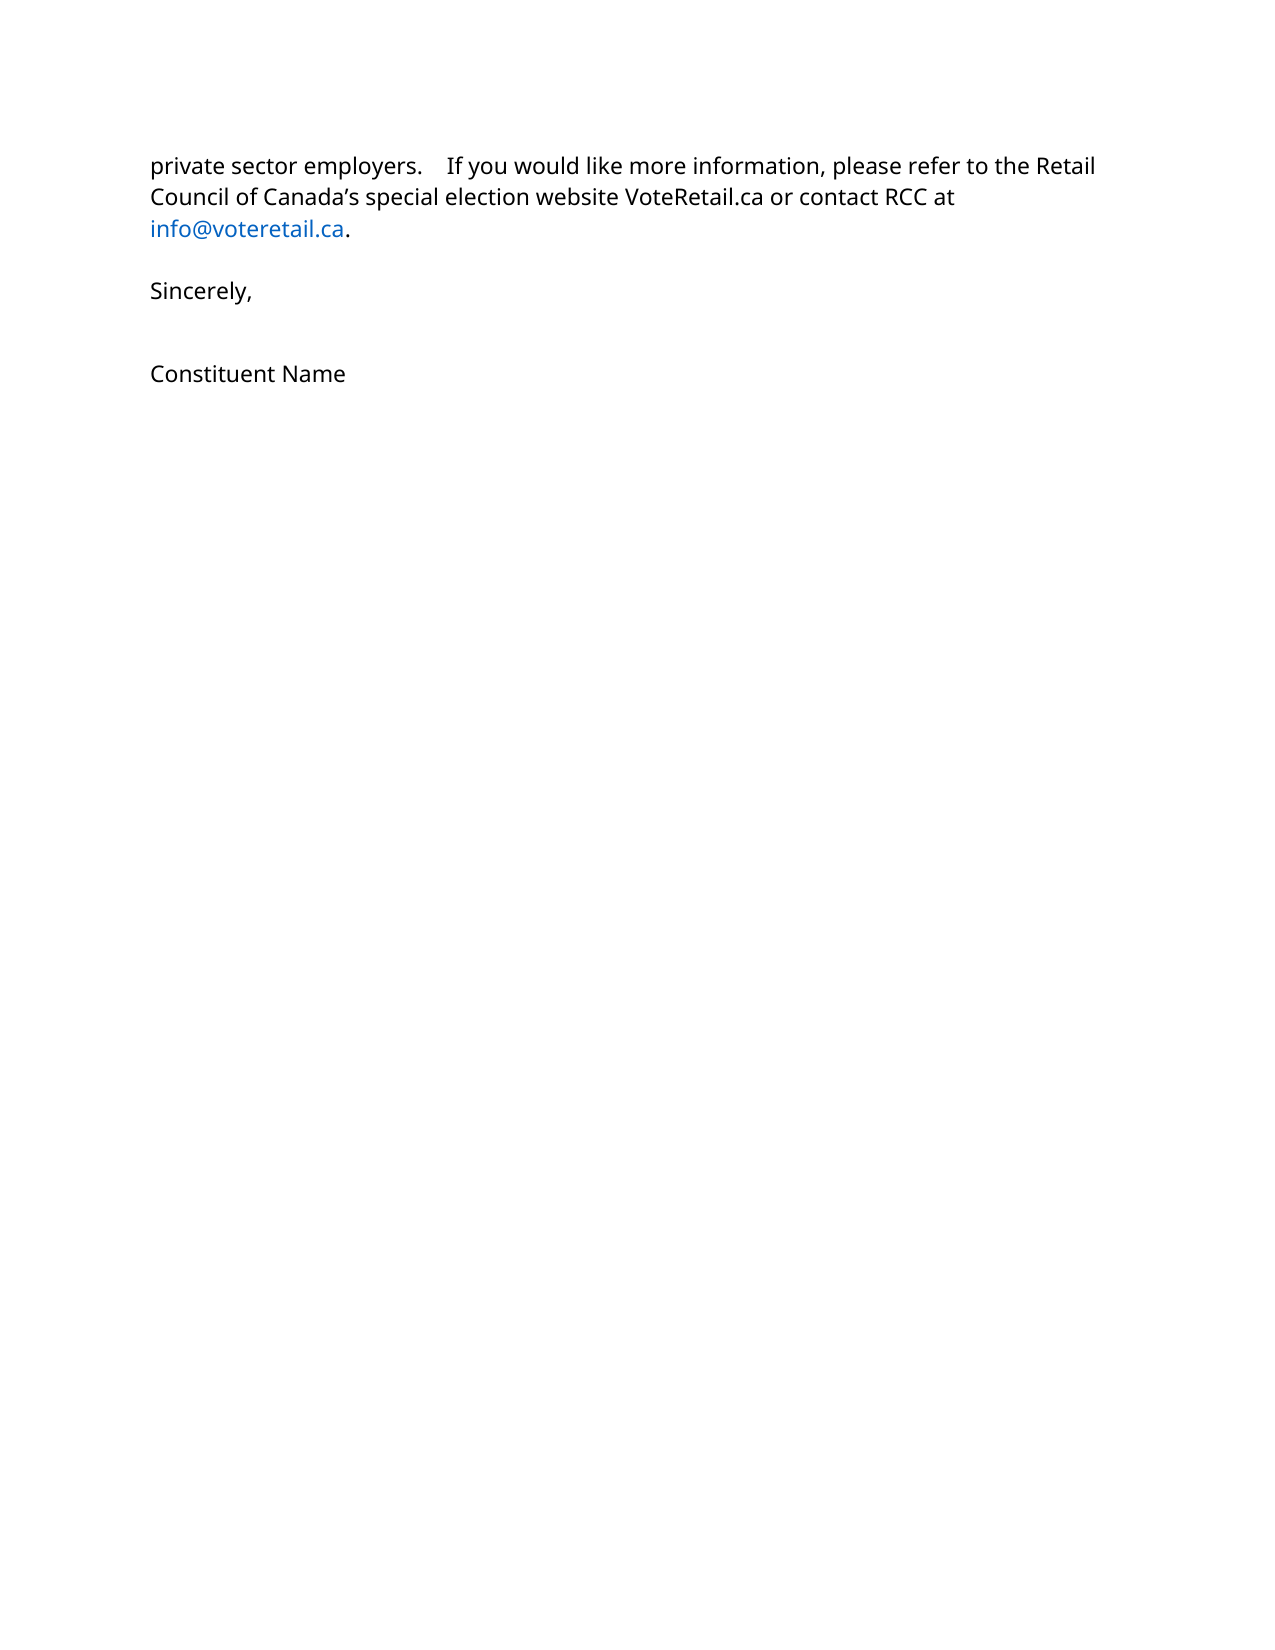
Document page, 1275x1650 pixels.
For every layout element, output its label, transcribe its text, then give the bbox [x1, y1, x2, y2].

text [150, 150, 1125, 244]
text Constituent Name [150, 358, 1125, 389]
text Sincerely, [150, 275, 1125, 306]
